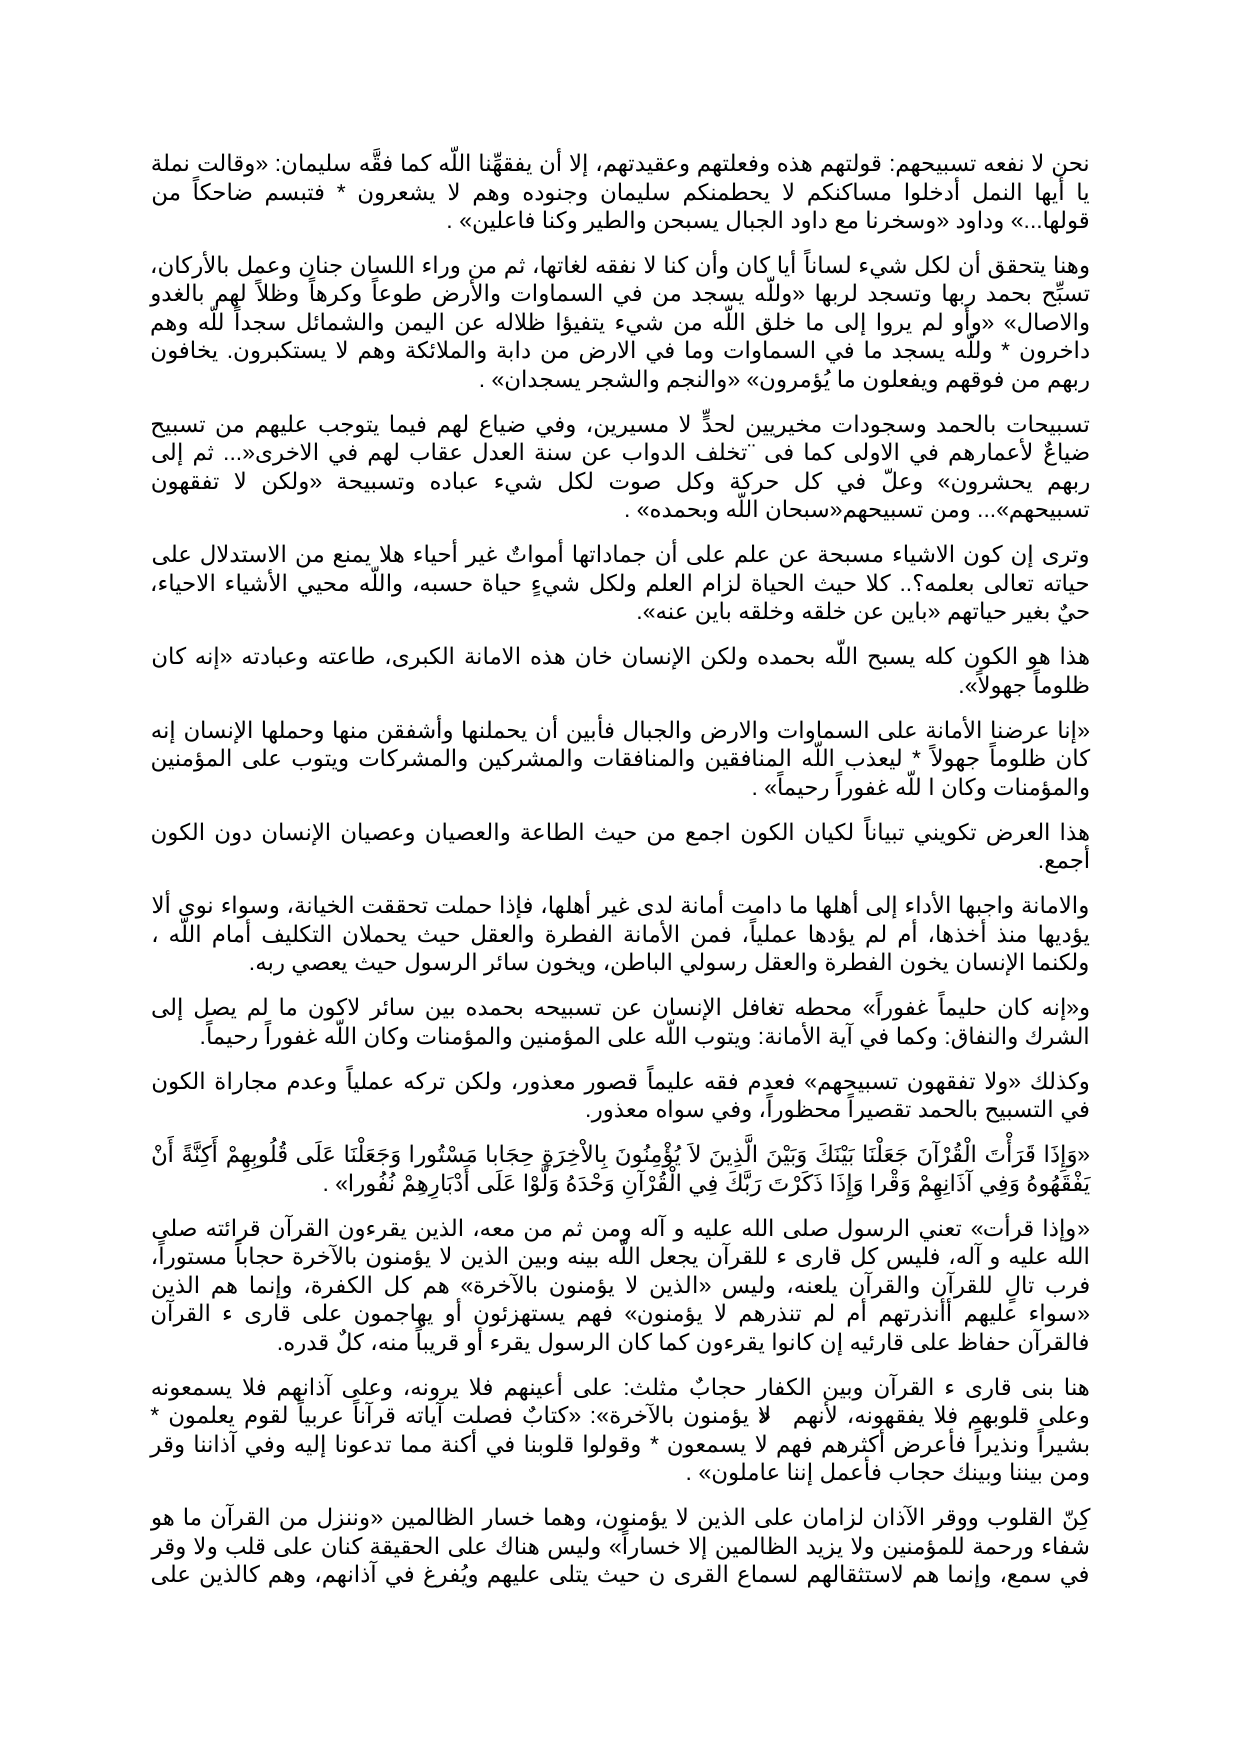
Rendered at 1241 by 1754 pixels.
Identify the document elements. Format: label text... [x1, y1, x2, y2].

text هنا بنى قارى ء القرآن وبين الكفار حجابٌ مثلث: على أعينهم فلا يرونه، وعلى آذانهم فلا يسمعونه وعلى قلوبهم فلا يفقهونه، لأنهم «لا يؤمنون بالآخرة»: «كتابٌ فصلت آياته قرآناً عربياً لقوم يعلمون * بشيراً ونذيراً فأعرض أكثرهم فهم لا يسمعون * وقولوا قلوبنا في أكنة مما تدعونا إليه وفي آذاننا وقر ومن بيننا وبينك حجاب فأعمل إننا عاملون» . [150, 1374, 1090, 1485]
text «وإذا قرأت» تعني الرسول صلى الله عليه و آله ومن ثم من معه، الذين يقرءون القرآن قرائته صلى الله عليه و آله، فليس كل قارى ء للقرآن يجعل اللّه بينه وبين الذين لا يؤمنون بالآخرة حجاباً مستوراً، فرب تالٍ للقرآن والقرآن يلعنه، وليس «الذين لا يؤمنون بالآخرة» هم كل الكفرة، وإنما هم الذين «سواء عليهم أأنذرتهم أم لم تنذرهم لا يؤمنون» فهم يستهزئون أو يهاجمون على قارى ء القرآن فالقرآن حفاظ على قارئيه إن كانوا يقرءون كما كان الرسول يقرء أو قريباً منه، كلٌ قدره. [150, 1215, 1090, 1355]
text هذا هو الكون كله يسبح اللّه بحمده ولكن الإنسان خان هذه الامانة الكبرى، طاعته وعبادته «إنه كان ظلوماً جهولاً». [150, 643, 1090, 698]
text وترى إن كون الاشياء مسبحة عن علم على أن جماداتها أمواتٌ غير أحياء هلا يمنع من الاستدلال على حياته تعالى بعلمه؟.. كلا حيث الحياة لزام العلم ولكل شيءٍ حياة حسبه، واللّه محيي الأشياء الاحياء، حيٌ بغير حياتهم «باين عن خلقه وخلقه باين عنه». [150, 541, 1090, 624]
text «وَإِذَا قَرَأْتَ الْقُرْآنَ جَعَلْنَا بَيْنَكَ وَبَيْنَ الَّذِينَ لاَ يُؤْمِنُونَ بِالاْخِرَةِ حِجَابا مَسْتُورا وَجَعَلْنَا عَلَى قُلُوبِهِمْ أَكِنَّةً أَنْ يَفْقَهُوهُ وَفِي آذَانِهِمْ وَقْرا وَإِذَا ذَكَرْتَ رَبَّكَ فِي الْقُرْآنِ وَحْدَهُ وَلَّوْا عَلَى أَدْبَارِهِمْ نُفُورا» . [150, 1141, 1090, 1196]
text تسبيحات بالحمد وسجودات مخيريين لحدٍّ لا مسيرين، وفي ضياع لهم فيما يتوجب عليهم من تسبيح ضياعٌ لأعمارهم في الاولى كما فى ¨تخلف الدواب عن سنة العدل عقاب لهم في الاخرى«... ثم إلى ربهم يحشرون» وعلّ في كل حركة وكل صوت لكل شيء عباده وتسبيحة «ولكن لا تفقهون تسبيحهم»... ومن تسبيحهم«سبحان اللّه وبحمده» . [150, 411, 1090, 522]
text هذا العرض تكويني تبياناً لكيان الكون اجمع من حيث الطاعة والعصيان وعصيان الإنسان دون الكون أجمع. [150, 819, 1090, 873]
text وكذلك «ولا تفقهون تسبيحهم» فعدم فقه عليماً قصور معذور، ولكن تركه عملياً وعدم مجاراة الكون في التسبيح بالحمد تقصيراً محظوراً، وفي سواه معذور. [150, 1068, 1090, 1123]
text و«إنه كان حليماً غفوراً» محطه تغافل الإنسان عن تسبيحه بحمده بين سائر لاكون ما لم يصل إلى الشرك والنفاق: وكما في آية الأمانة: ويتوب اللّه على المؤمنين والمؤمنات وكان اللّه غفوراً رحيماً. [150, 994, 1090, 1049]
text وهنا يتحقق أن لكل شيء لساناً أيا كان وأن كنا لا نفقه لغاتها، ثم من وراء اللسان جنان وعمل بالأركان، تسبِّح بحمد ربها وتسجد لربها «وللّه يسجد من في السماوات والأرض طوعاً وكرهاً وظلاً لهم بالغدو والاصال» «وأو لم يروا إلى ما خلق اللّه من شيء يتفيؤا ظلاله عن اليمن والشمائل سجداً للّه وهم داخرون * وللّه يسجد ما في السماوات وما في الارض من دابة والملائكة وهم لا يستكبرون. يخافون ربهم من فوقهم ويفعلون ما يُؤمرون» «والنجم والشجر يسجدان» . [150, 252, 1090, 392]
text نحن لا نفعه تسبيحهم: قولتهم هذه وفعلتهم وعقيدتهم، إلا أن يفقهِّنا اللّه كما فقَّه سليمان: «وقالت نملة يا أيها النمل أدخلوا مساكنكم لا يحطمنكم سليمان وجنوده وهم لا يشعرون * فتبسم ضاحكاً من قولها...» وداود «وسخرنا مع داود الجبال يسبحن والطير وكنا فاعلين» . [150, 150, 1090, 233]
text والامانة واجبها الأداء إلى أهلها ما دامت أمانة لدى غير أهلها، فإذا حملت تحققت الخيانة، وسواء نوى ألا يؤديها منذ أخذها، أم لم يؤدها عملياً، فمن الأمانة الفطرة والعقل حيث يحملان التكليف أمام اللّه ، ولكنما الإنسان يخون الفطرة والعقل رسولي الباطن، ويخون سائر الرسول حيث يعصي ربه. [150, 892, 1090, 976]
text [150, 1504, 1090, 1587]
text «إنا عرضنا الأمانة على السماوات والارض والجبال فأبين أن يحملنها وأشفقن منها وحملها الإنسان إنه كان ظلوماً جهولاً * ليعذب اللّه المنافقين والمنافقات والمشركين والمشركات ويتوب على المؤمنين والمؤمنات وكان ا للّه غفوراً رحيماً» . [150, 717, 1090, 800]
